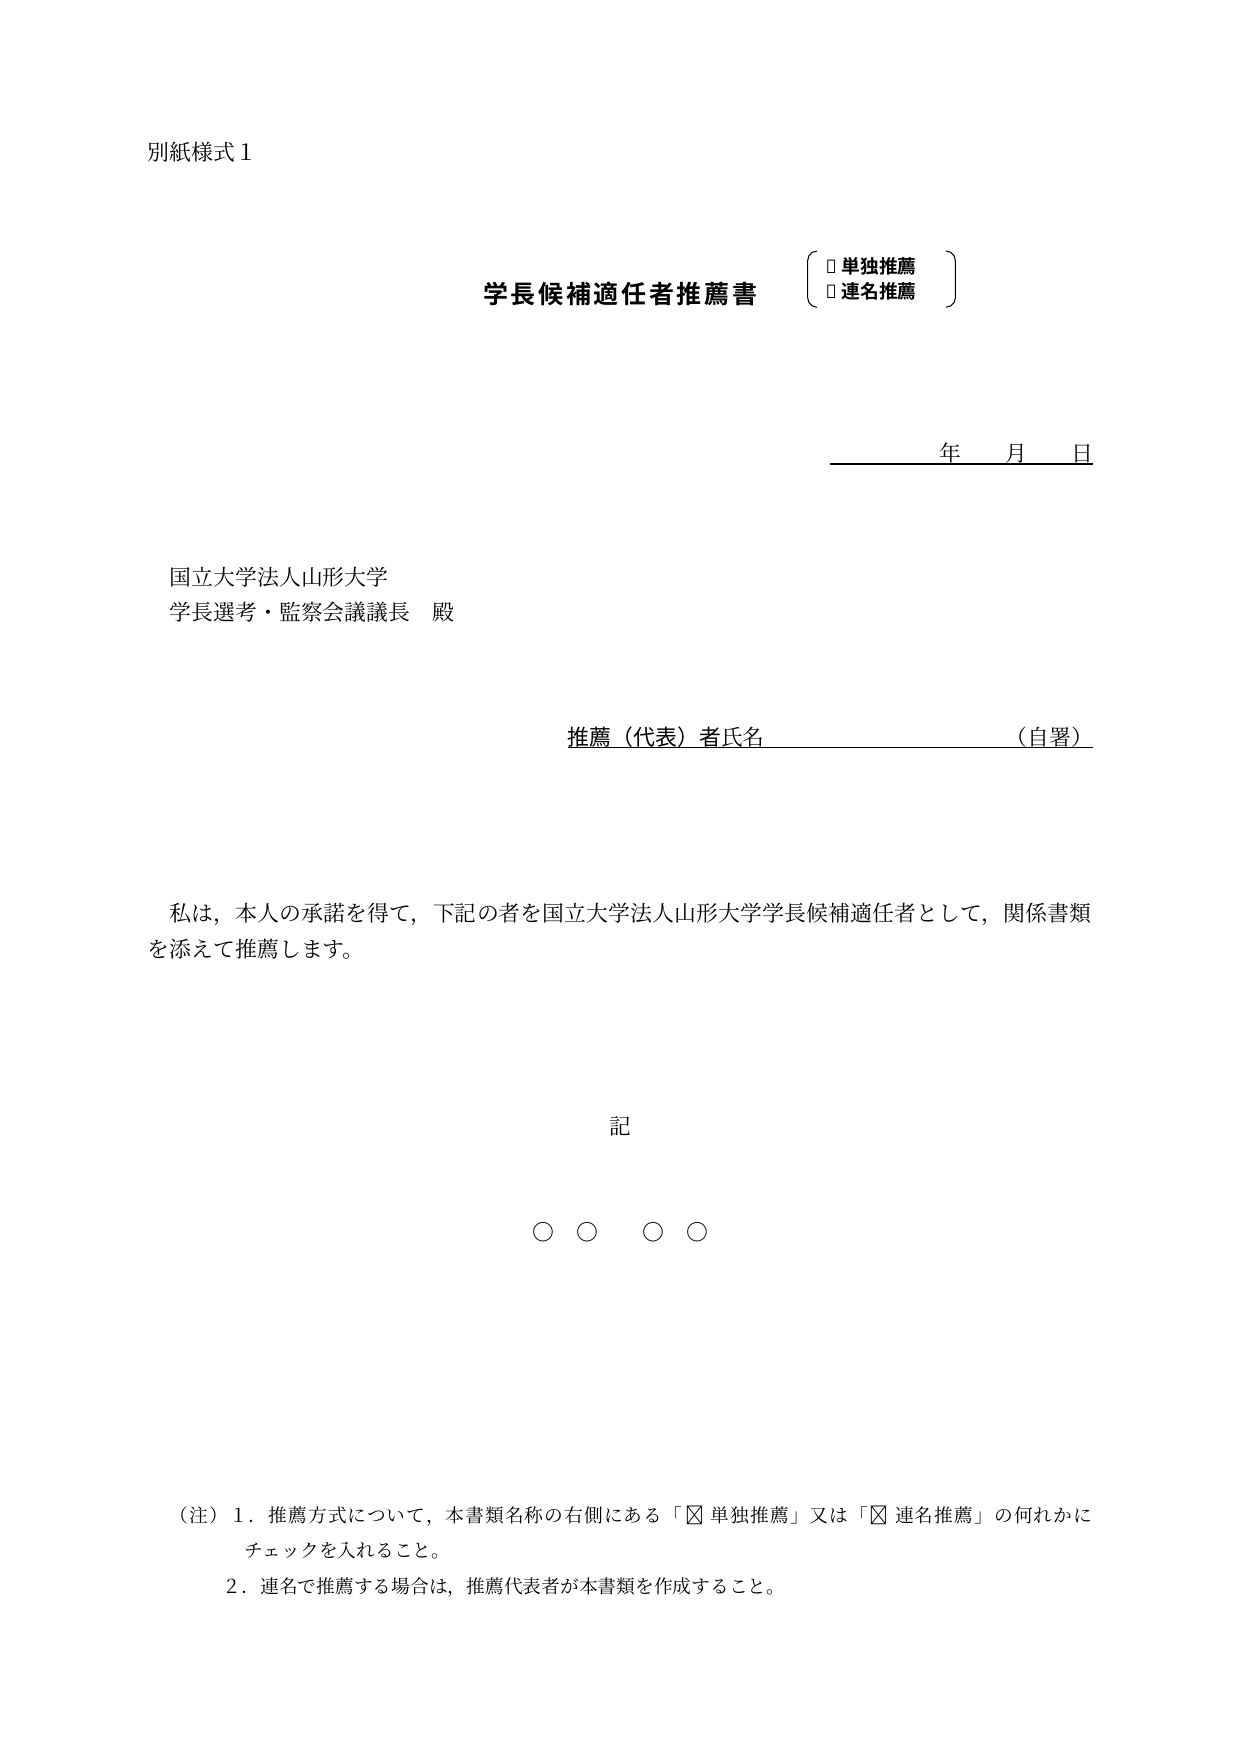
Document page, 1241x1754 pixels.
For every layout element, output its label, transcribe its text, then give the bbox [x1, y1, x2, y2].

text 学長候補適任者推薦書 [148, 257, 1092, 328]
text 私は，本人の承諾を得て，下記の者を国立大学法人山形大学学長候補適任者として，関係書類を添えて推薦します。 [148, 895, 1092, 966]
text （注）１．推薦方式について，本書類名称の右側にある「🔳 単独推薦」又は「🔳 連名推薦」の何れかにチェックを入れること。 [169, 1497, 1092, 1568]
text 別紙様式１ [148, 133, 1092, 169]
text 年 月 日 [148, 434, 1092, 470]
text 推薦（代表）者氏名 （自署） [148, 718, 1092, 753]
text ２．連名で推薦する場合は，推薦代表者が本書類を作成すること。 [148, 1568, 1092, 1603]
subtitle 記 [148, 1107, 1092, 1143]
text 国立大学法人山形大学 [148, 558, 1092, 594]
text 学長選考・監察会議議長 殿 [148, 594, 1092, 629]
text 〇 〇 〇 〇 [148, 1213, 1092, 1249]
